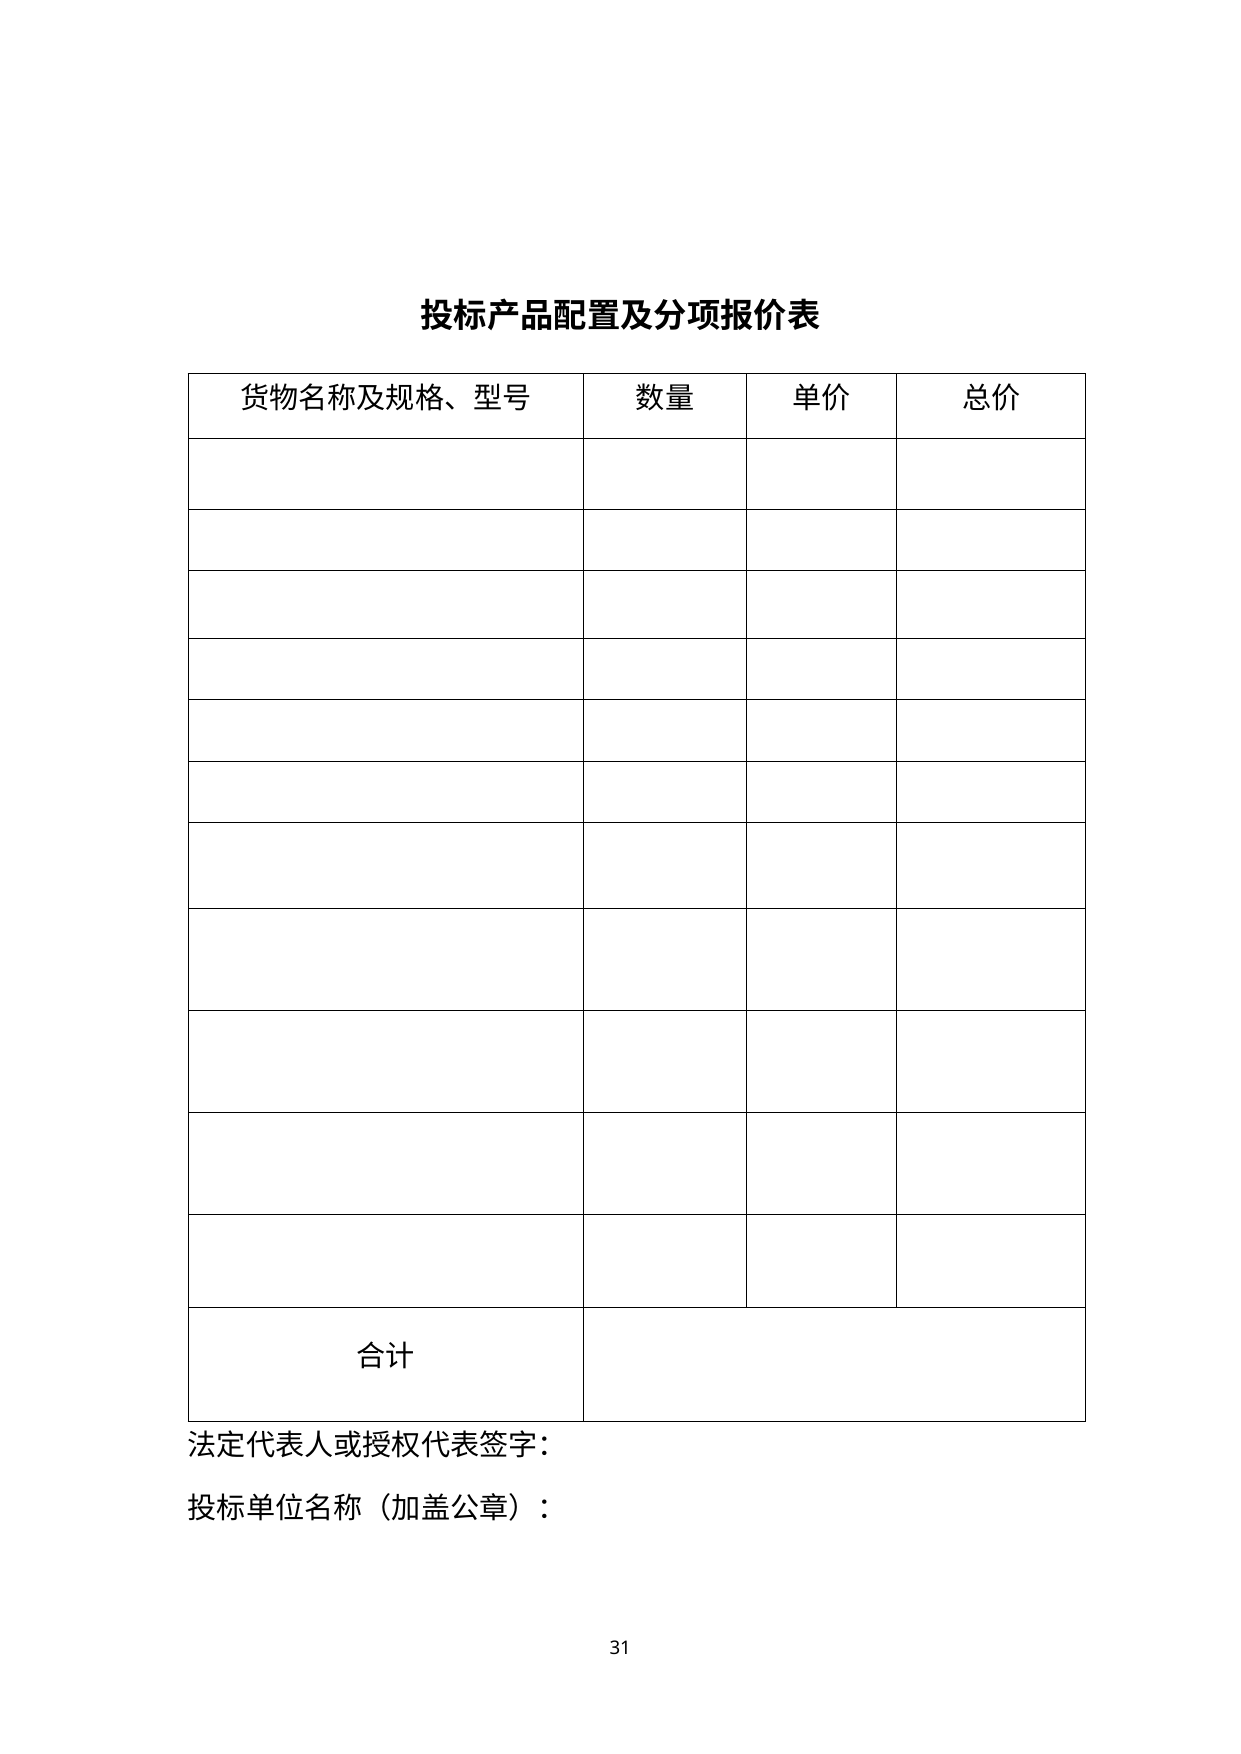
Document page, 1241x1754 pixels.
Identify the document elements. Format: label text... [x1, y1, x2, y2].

table_cell [584, 823, 746, 908]
table_cell [897, 1113, 1085, 1214]
table_cell [189, 439, 583, 509]
table_cell [747, 510, 896, 570]
text 投标单位名称（加盖公章）： [187, 1485, 1053, 1527]
table_cell [189, 1113, 583, 1214]
table_cell [189, 571, 583, 638]
table_cell [747, 1011, 896, 1112]
table_cell [747, 762, 896, 822]
table_cell [747, 1113, 896, 1214]
table_cell [747, 700, 896, 761]
text 法定代表人或授权代表签字： [187, 1422, 1053, 1464]
table_cell [584, 439, 746, 509]
text 投标产品配置及分项报价表 [187, 288, 1053, 337]
table_cell [584, 1113, 746, 1214]
table_cell [189, 510, 583, 570]
table_cell [584, 909, 746, 1010]
table_cell [897, 571, 1085, 638]
table_cell [584, 1011, 746, 1112]
table_cell [584, 510, 746, 570]
table_cell [584, 639, 746, 699]
table_header 单价 [747, 374, 896, 437]
table_cell [747, 909, 896, 1010]
table_cell [584, 1215, 746, 1307]
table_cell [897, 639, 1085, 699]
table_cell [897, 439, 1085, 509]
table_cell [897, 1215, 1085, 1307]
table_cell [189, 1011, 583, 1112]
table_cell [897, 762, 1085, 822]
table_cell [189, 700, 583, 761]
table_cell [897, 700, 1085, 761]
table_cell [584, 762, 746, 822]
table_cell [189, 823, 583, 908]
table_cell [189, 639, 583, 699]
table_cell [747, 639, 896, 699]
table_header 数量 [584, 374, 746, 437]
table_cell [747, 439, 896, 509]
table_header 货物名称及规格、型号 [189, 374, 583, 437]
table_cell [747, 571, 896, 638]
table_cell [584, 700, 746, 761]
table_cell [747, 1215, 896, 1307]
table_cell [189, 909, 583, 1010]
table_header 总价 [897, 374, 1085, 437]
table_cell [189, 1215, 583, 1307]
table_cell [897, 823, 1085, 908]
table_cell [897, 510, 1085, 570]
table_cell [897, 909, 1085, 1010]
table_cell 合计 [189, 1308, 583, 1421]
table_cell [584, 1308, 1085, 1421]
table_cell [897, 1011, 1085, 1112]
table_cell [584, 571, 746, 638]
table_cell [189, 762, 583, 822]
table_cell [747, 823, 896, 908]
